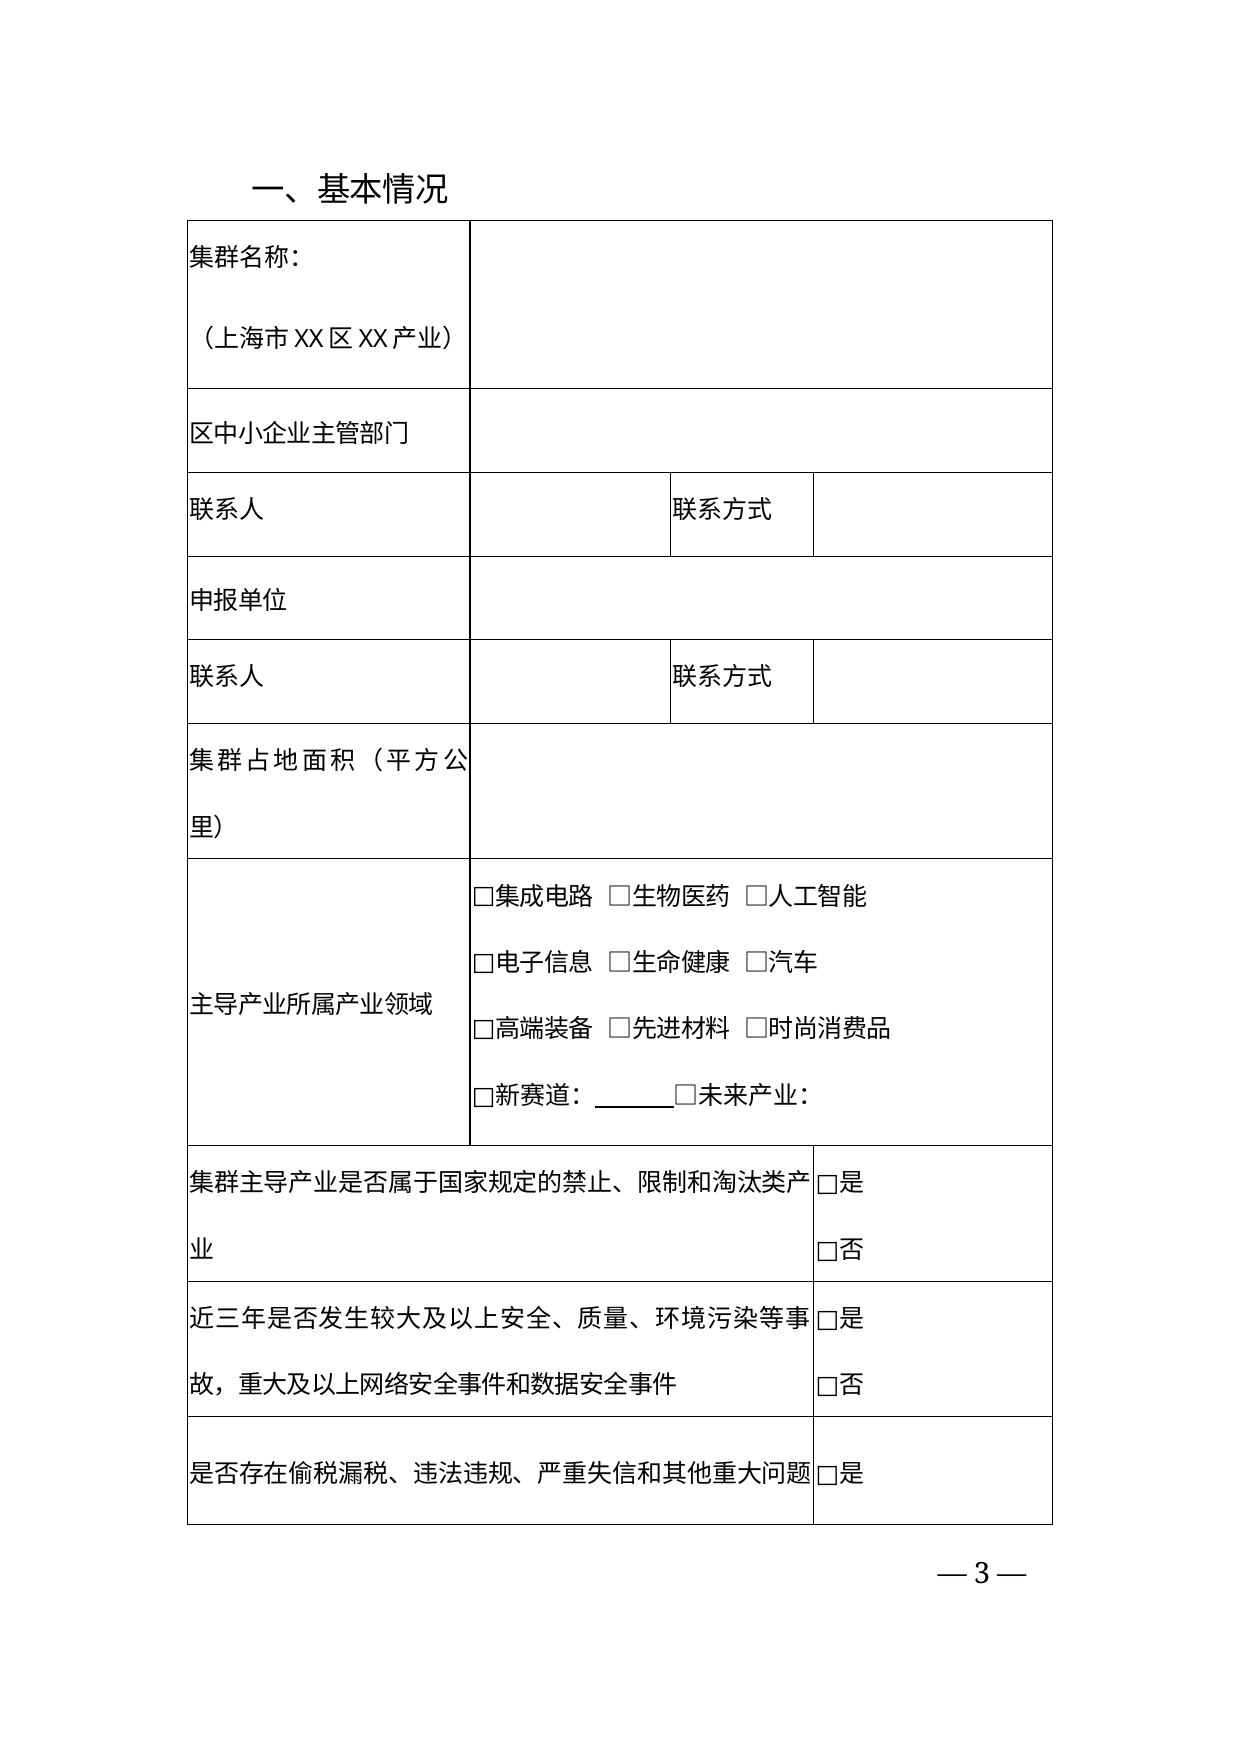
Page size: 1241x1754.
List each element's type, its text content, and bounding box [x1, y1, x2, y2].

table_cell 近三年是否发生较大及以上安全、质量、环境污染等事故，重大及以上网络安全事件和数据安全事件 [188, 1282, 813, 1416]
table_cell 联系方式 [671, 640, 813, 723]
table_cell [471, 389, 1052, 472]
table_cell [814, 473, 1052, 556]
table_cell [814, 640, 1052, 723]
table_cell 集群主导产业是否属于国家规定的禁止、限制和淘汰类产业 [188, 1146, 813, 1281]
table_cell [471, 640, 670, 723]
table_cell □是 □否 [814, 1417, 1052, 1524]
table_cell □是 □否 [814, 1146, 1052, 1281]
table_cell [471, 557, 1052, 639]
table_cell [471, 473, 670, 556]
text 一、基本情况 [187, 153, 1053, 220]
table_header 集群名称： （上海市XX区XX产业） [188, 221, 469, 388]
table_cell 主导产业所属产业领域 [188, 859, 469, 1145]
table_cell □是 □否 [814, 1282, 1052, 1416]
table_header [471, 221, 1052, 388]
table_cell 区中小企业主管部门 [188, 389, 469, 472]
table_cell 申报单位 [188, 557, 469, 639]
table_cell □集成电路 □生物医药 □人工智能 □电子信息 □生命健康 □汽车 □高端装备 □先进材料 □时尚消费品 □新赛道： □未来产业： [471, 859, 1052, 1145]
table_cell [188, 1417, 813, 1524]
table_cell 联系人 [188, 640, 469, 723]
table_cell 联系人 [188, 473, 469, 556]
table_cell [471, 724, 1052, 858]
table_cell 联系方式 [671, 473, 813, 556]
table_cell 集群占地面积（平方公里） [188, 724, 469, 858]
